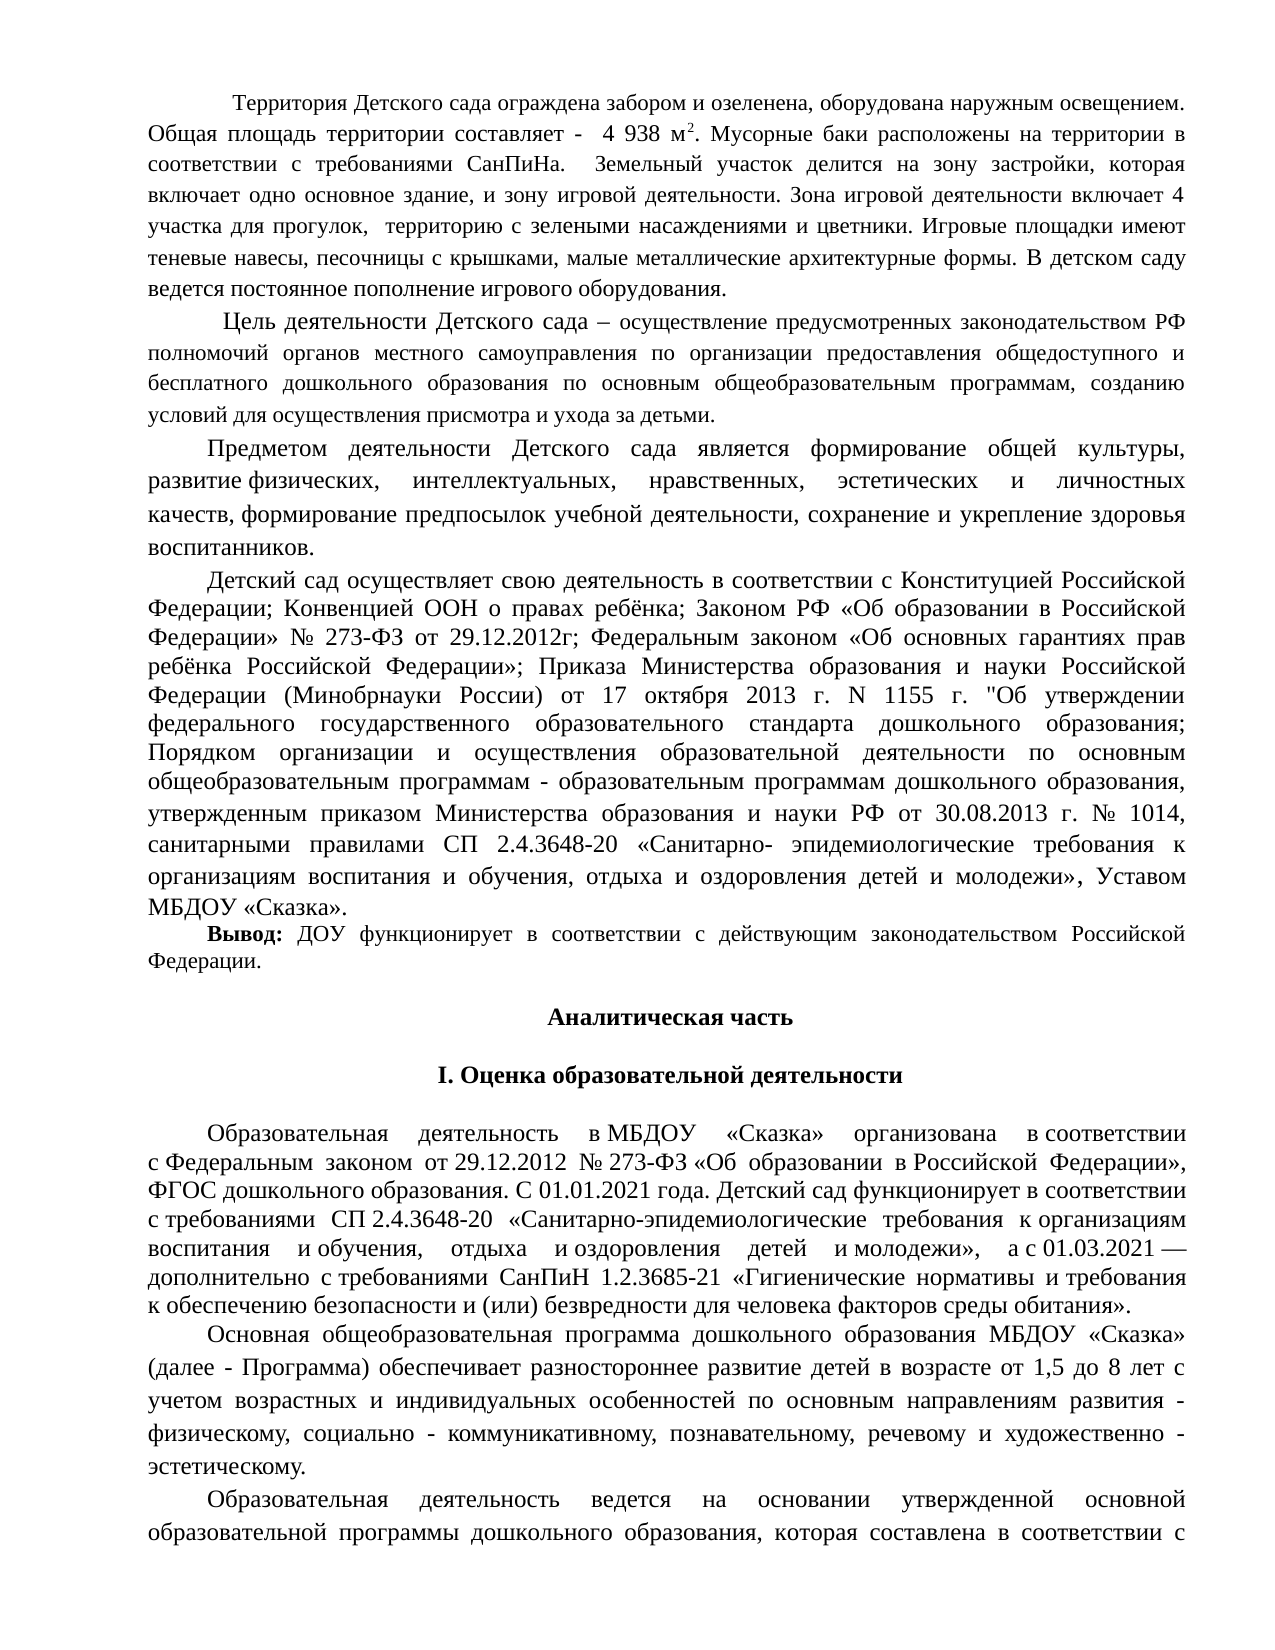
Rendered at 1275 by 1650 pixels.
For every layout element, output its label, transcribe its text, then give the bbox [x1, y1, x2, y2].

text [148, 1484, 1186, 1546]
text Детский сад осуществляет свою деятельность в соответствии c Конституцией Российской Федерации; Конвенцией ООН о правах ребёнка; Законом РФ «Об образовании в Российской Федерации» № 273-ФЗ от 29.12.2012г; Федеральным законом «Об основных гарантиях прав ребёнка Российской Федерации»; Приказа Министерства образования и науки Российской Федерации (Минобрнауки России) от 17 октября 2013 г. N 1155 г. "Об утверждении федерального государственного образовательного стандарта дошкольного образования; Порядком организации и осуществления образовательной деятельности по основным общеобразовательным программам - образовательным программам дошкольного образования, утвержденным приказом Министерства образования и науки РФ от 30.08.2013 г. № 1014, санитарными правилами СП 2.4.3648-20 «Санитарно- эпидемиологические требования к организациям воспитания и обучения, отдыха и оздоровления детей и молодежи», Уставом МБДОУ «Сказка». [148, 565, 1186, 920]
text Предметом деятельности Детского сада является формирование общей культуры, развитие физических, интеллектуальных, нравственных, эстетических и личностных качеств, формирование предпосылок учебной деятельности, сохранение и укрепление здоровья воспитанников. [148, 433, 1186, 560]
text I. Оценка образовательной деятельности [148, 1060, 1186, 1089]
text Основная общеобразовательная программа дошкольного образования МБДОУ «Сказка» (далее - Программа) обеспечивает разностороннее развитие детей в возрасте от 1,5 до 8 лет с учетом возрастных и индивидуальных особенностей по основным направлениям развития - физическому, социально - коммуникативному, познавательному, речевому и художественно - эстетическому. [148, 1319, 1186, 1480]
text Территория Детского сада ограждена забором и озеленена, оборудована наружным освещением. Общая площадь территории составляет - 4 938 м2. Мусорные баки расположены на территории в соответствии с требованиями СанПиНа. Земельный участок делится на зону застройки, которая включает одно основное здание, и зону игровой деятельности. Зона игровой деятельности включает 4 участка для прогулок, территорию с зелеными насаждениями и цветники. Игровые площадки имеют теневые навесы, песочницы с крышками, малые металлические архитектурные формы. В детском саду ведется постоянное пополнение игрового оборудования. [148, 89, 1186, 302]
text Цель деятельности Детского сада – осуществление предусмотренных законодательством РФ полномочий органов местного самоуправления по организации предоставления общедоступного и бесплатного дошкольного образования по основным общеобразовательным программам, созданию условий для осуществления присмотра и ухода за детьми. [148, 306, 1186, 428]
text Аналитическая часть [148, 1002, 1186, 1031]
text Образовательная деятельность в МБДОУ «Сказка» организована в соответствии с Федеральным законом от 29.12.2012 № 273-ФЗ «Об образовании в Российской Федерации», ФГОС дошкольного образования. С 01.01.2021 года. Детский сад функционирует в соответствии с требованиями СП 2.4.3648-20 «Санитарно-эпидемиологические требования к организациям воспитания и обучения, отдыха и оздоровления детей и молодежи», а с 01.03.2021 — дополнительно с требованиями СанПиН 1.2.3685-21 «Гигиенические нормативы и требования к обеспечению безопасности и (или) безвредности для человека факторов среды обитания». [148, 1118, 1186, 1319]
text Вывод: ДОУ функционирует в соответствии с действующим законодательством Российской Федерации. [148, 920, 1186, 973]
